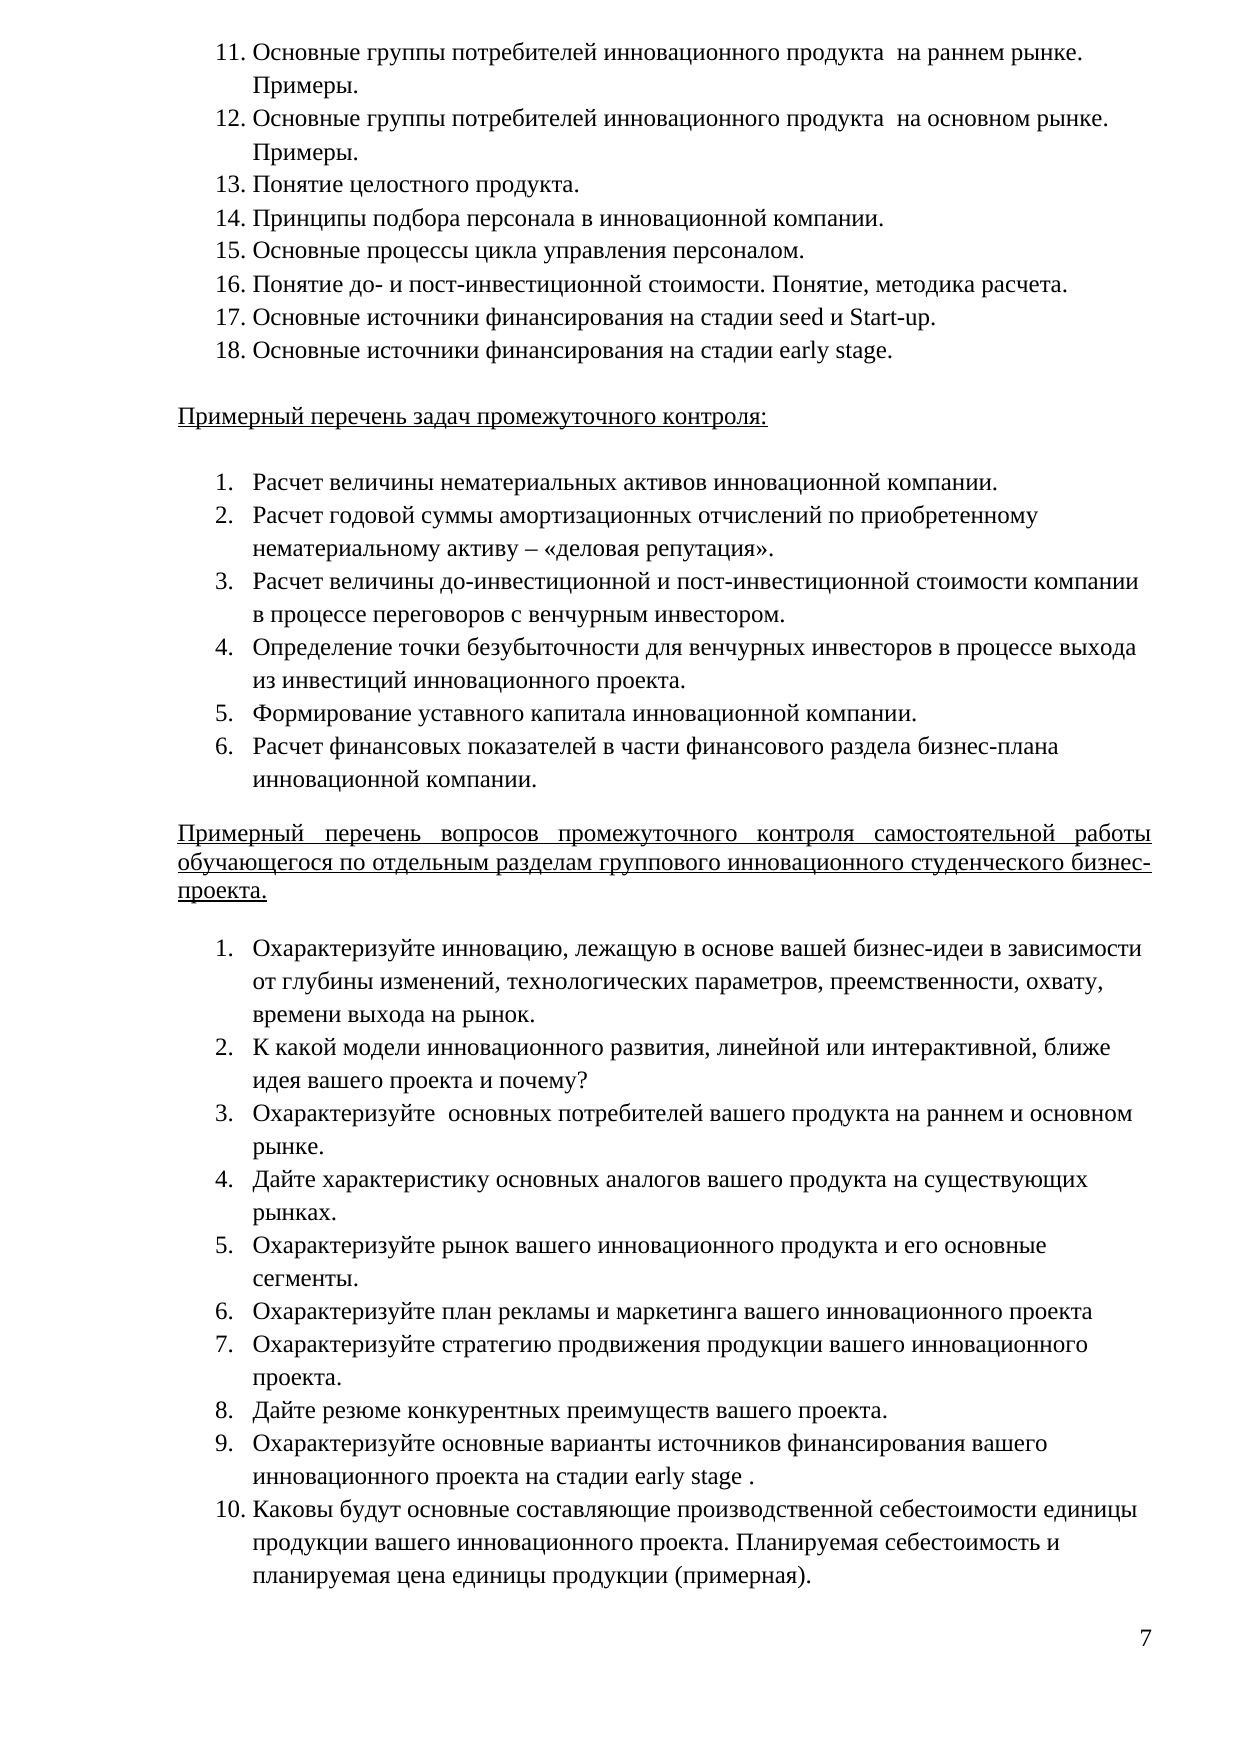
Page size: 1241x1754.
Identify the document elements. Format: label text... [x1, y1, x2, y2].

list Определение точки безубыточности для венчурных инвесторов в процессе выхода из инвестиций инновационного проекта. [215, 632, 1152, 694]
list Расчет годовой суммы амортизационных отчислений по приобретенному нематериальному активу – «деловая репутация». [215, 500, 1152, 562]
list Примерный перечень задач промежуточного контроля: [177, 401, 1152, 429]
list Охарактеризуйте стратегию продвижения продукции вашего инновационного проекта. [215, 1329, 1152, 1391]
list Понятие до- и пост-инвестиционной стоимости. Понятие, методика расчета. [215, 269, 1152, 297]
list Основные группы потребителей инновационного продукта на раннем рынке. Примеры. [215, 37, 1152, 99]
list Основные источники финансирования на стадии seed и Start-up. [215, 302, 1152, 330]
list Охарактеризуйте инновацию, лежащую в основе вашей бизнес-идеи в зависимости от глубины изменений, технологических параметров, преемственности, охвату, времени выхода на рынок. [215, 933, 1152, 1028]
list Охарактеризуйте основных потребителей вашего продукта на раннем и основном рынке. [215, 1098, 1152, 1160]
list Понятие целостного продукта. [215, 169, 1152, 198]
list Расчет финансовых показателей в части финансового раздела бизнес-плана инновационной компании. [215, 731, 1152, 793]
list Формирование уставного капитала инновационной компании. [215, 698, 1152, 727]
list Каковы будут основные составляющие производственной себестоимости единицы продукции вашего инновационного проекта. Планируемая себестоимость и планируемая цена единицы продукции (примерная). [215, 1494, 1152, 1589]
text Примерный перечень вопросов промежуточного контроля самостоятельной работы обучающегося по отдельным разделам группового инновационного студенческого бизнес-проекта. [177, 873, 1152, 904]
list Основные источники финансирования на стадии early stage. [215, 335, 1152, 363]
list К какой модели инновационного развития, линейной или интерактивной, ближе идея вашего проекта и почему? [215, 1032, 1152, 1094]
list Основные процессы цикла управления персоналом. [215, 236, 1152, 264]
text Примерный перечень вопросов промежуточного контроля самостоятельной работы обучающегося по отдельным разделам группового инновационного студенческого бизнес-проекта. [177, 818, 1152, 843]
list Дайте характеристику основных аналогов вашего продукта на существующих рынках. [215, 1164, 1152, 1226]
list Охарактеризуйте основные варианты источников финансирования вашего инновационного проекта на стадии early stage . [215, 1428, 1152, 1490]
list Расчет величины нематериальных активов инновационной компании. [215, 467, 1152, 496]
list Охарактеризуйте рынок вашего инновационного продукта и его основные сегменты. [215, 1230, 1152, 1292]
list Охарактеризуйте план рекламы и маркетинга вашего инновационного проекта [215, 1296, 1152, 1325]
list Расчет величины до-инвестиционной и пост-инвестиционной стоимости компании в процессе переговоров с венчурным инвестором. [215, 566, 1152, 628]
list Дайте резюме конкурентных преимуществ вашего проекта. [215, 1395, 1152, 1424]
list Основные группы потребителей инновационного продукта на основном рынке. Примеры. [215, 103, 1152, 165]
text Примерный перечень вопросов промежуточного контроля самостоятельной работы обучающегося по отдельным разделам группового инновационного студенческого бизнес-проекта. [177, 844, 1152, 872]
list Принципы подбора персонала в инновационной компании. [215, 203, 1152, 231]
